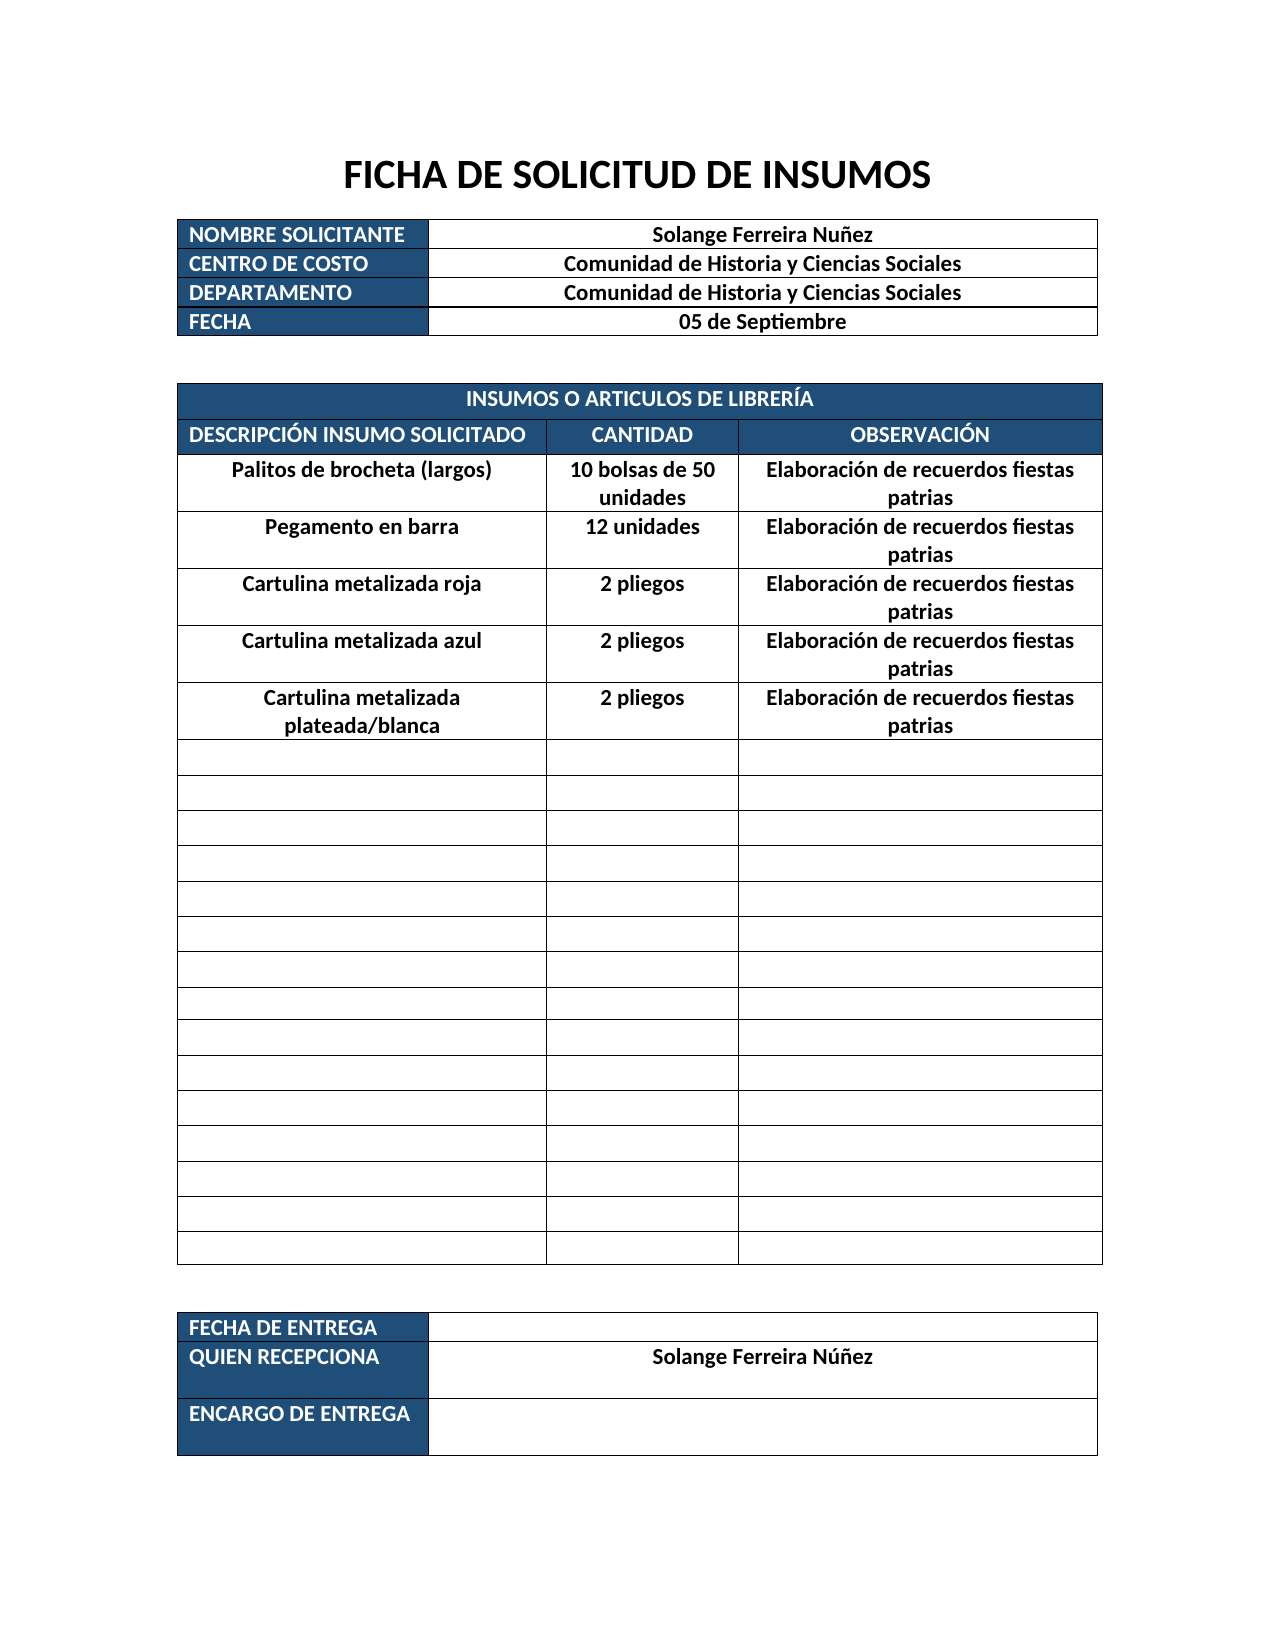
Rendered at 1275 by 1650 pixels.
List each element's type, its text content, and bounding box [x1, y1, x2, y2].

table_cell [547, 1232, 738, 1264]
table_cell [547, 917, 738, 951]
table_cell [739, 1126, 1102, 1161]
table_cell [739, 1232, 1102, 1264]
table_cell [178, 1020, 546, 1055]
table_cell [178, 1126, 546, 1161]
table_cell [178, 1056, 546, 1090]
table_cell [547, 1091, 738, 1125]
table_cell [429, 1399, 1097, 1455]
table_header Solange Ferreira Nuñez [429, 220, 1097, 248]
table_cell Comunidad de Historia y Ciencias Sociales [429, 278, 1097, 306]
table_cell Comunidad de Historia y Ciencias Sociales [429, 249, 1097, 277]
table_cell [178, 882, 546, 916]
table_cell [547, 740, 738, 775]
table_cell [739, 1162, 1102, 1196]
table_cell [178, 811, 546, 845]
table_cell 10 bolsas de 50 unidades [547, 455, 738, 511]
table_cell Elaboración de recuerdos fiestas patrias [739, 512, 1102, 568]
table_cell [739, 1197, 1102, 1231]
table_cell [547, 988, 738, 1019]
table_cell [739, 776, 1102, 810]
table_cell 2 pliegos [547, 683, 738, 739]
table_cell [178, 917, 546, 951]
table_cell DEPARTAMENTO [178, 278, 428, 306]
table_header INSUMOS O ARTICULOS DE LIBRERÍA [178, 384, 1102, 419]
table_cell [178, 1162, 546, 1196]
table_cell Elaboración de recuerdos fiestas patrias [739, 626, 1102, 682]
table_cell Elaboración de recuerdos fiestas patrias [739, 683, 1102, 739]
table_cell [739, 952, 1102, 987]
table_cell [547, 1197, 738, 1231]
table_cell [178, 988, 546, 1019]
table_cell [739, 1056, 1102, 1090]
table_cell [739, 882, 1102, 916]
table_cell [547, 1162, 738, 1196]
table_header NOMBRE SOLICITANTE [178, 220, 428, 248]
table_cell [178, 1232, 546, 1264]
table_cell [739, 811, 1102, 845]
table_cell [547, 882, 738, 916]
table_cell [547, 776, 738, 810]
table_cell Cartulina metalizada roja [178, 569, 546, 625]
table_cell 2 pliegos [547, 626, 738, 682]
table_cell Solange Ferreira Núñez [429, 1342, 1097, 1398]
table_cell Cartulina metalizada azul [178, 626, 546, 682]
table_cell [739, 1020, 1102, 1055]
table_cell [178, 740, 546, 775]
table_cell 12 unidades [547, 512, 738, 568]
table_cell [178, 776, 546, 810]
table_cell 05 de Septiembre [429, 308, 1097, 335]
table_cell [547, 1020, 738, 1055]
table_cell [178, 846, 546, 881]
table_cell [739, 917, 1102, 951]
table_cell [547, 952, 738, 987]
table_cell Palitos de brocheta (largos) [178, 455, 546, 511]
table_cell Cartulina metalizada plateada/blanca [178, 683, 546, 739]
table_cell [547, 846, 738, 881]
table_cell 2 pliegos [547, 569, 738, 625]
table_cell Pegamento en barra [178, 512, 546, 568]
table_header [429, 1313, 1097, 1341]
text FICHA DE SOLICITUD DE INSUMOS [177, 148, 1098, 198]
table_cell [178, 1197, 546, 1231]
table_cell OBSERVACIÓN [739, 420, 1102, 454]
table_cell FECHA [178, 308, 428, 335]
table_cell [178, 1091, 546, 1125]
table_cell [547, 1126, 738, 1161]
table_cell [739, 740, 1102, 775]
table_cell [739, 846, 1102, 881]
table_cell Elaboración de recuerdos fiestas patrias [739, 569, 1102, 625]
table_cell [739, 1091, 1102, 1125]
table_cell CENTRO DE COSTO [178, 249, 428, 277]
table_cell [547, 811, 738, 845]
table_cell DESCRIPCIÓN INSUMO SOLICITADO [178, 420, 546, 454]
table_cell Elaboración de recuerdos fiestas patrias [739, 455, 1102, 511]
table_cell ENCARGO DE ENTREGA [178, 1399, 428, 1455]
table_cell [547, 1056, 738, 1090]
table_header FECHA DE ENTREGA [178, 1313, 428, 1341]
table_cell [178, 952, 546, 987]
table_cell QUIEN RECEPCIONA [178, 1342, 428, 1398]
table_cell CANTIDAD [547, 420, 738, 454]
table_cell [739, 988, 1102, 1019]
